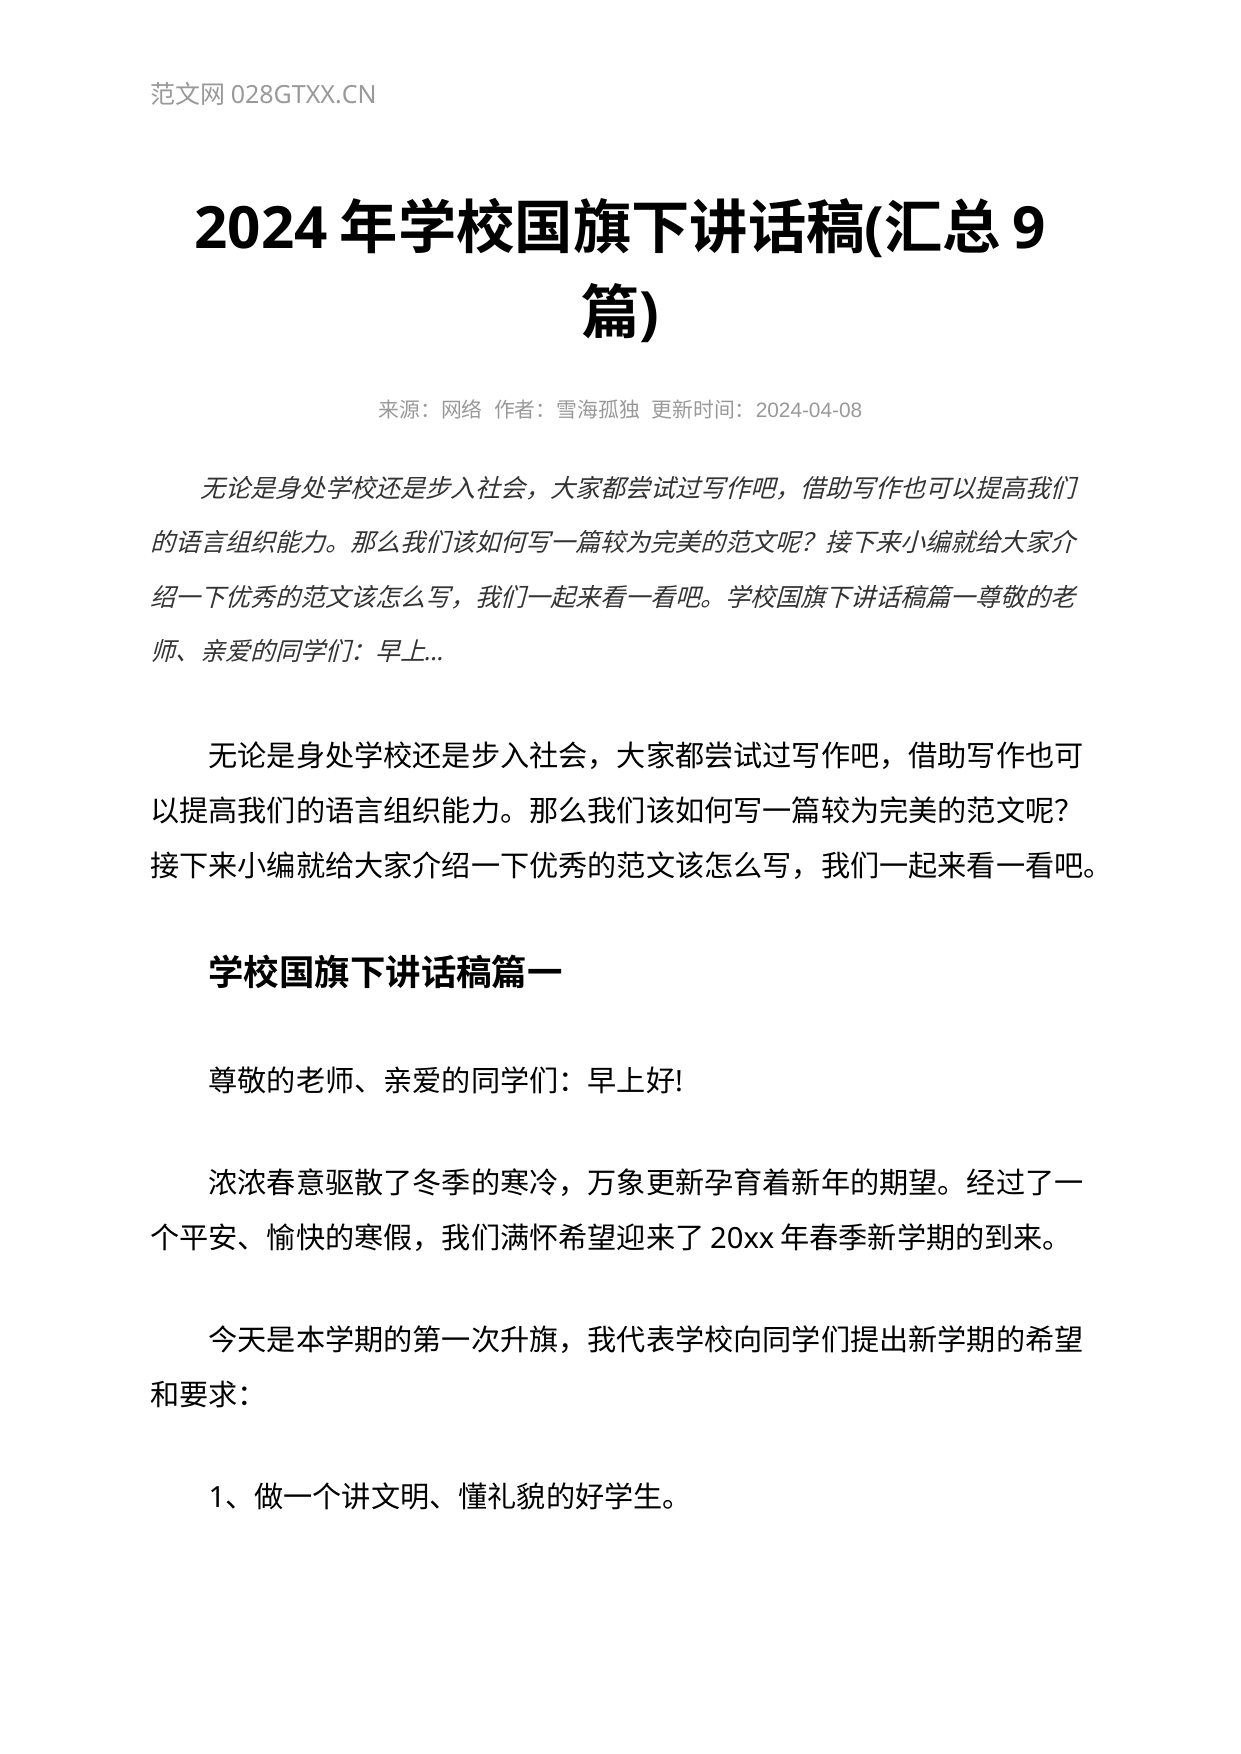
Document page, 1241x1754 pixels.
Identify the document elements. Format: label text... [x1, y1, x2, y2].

text 1、做一个讲文明、懂礼貌的好学生。 [150, 1473, 1090, 1516]
text 浓浓春意驱散了冬季的寒冷，万象更新孕育着新年的期望。经过了一个平安、愉快的寒假，我们满怀希望迎来了20xx年春季新学期的到来。 [150, 1160, 1090, 1257]
text 来源：网络 作者：雪海孤独 更新时间：2024-04-08 [150, 398, 1090, 422]
text 今天是本学期的第一次升旗，我代表学校向同学们提出新学期的希望和要求： [150, 1317, 1090, 1414]
subtitle 2024年学校国旗下讲话稿(汇总9篇) [150, 181, 1090, 351]
text 无论是身处学校还是步入社会，大家都尝试过写作吧，借助写作也可以提高我们的语言组织能力。那么我们该如何写一篇较为完美的范文呢？接下来小编就给大家介绍一下优秀的范文该怎么写，我们一起来看一看吧。学校国旗下讲话稿篇一尊敬的老师、亲爱的同学们：早上... [150, 468, 1090, 668]
text 学校国旗下讲话稿篇一 [150, 944, 1090, 996]
text 无论是身处学校还是步入社会，大家都尝试过写作吧，借助写作也可以提高我们的语言组织能力。那么我们该如何写一篇较为完美的范文呢？接下来小编就给大家介绍一下优秀的范文该怎么写，我们一起来看一看吧。 [150, 733, 1090, 885]
text 尊敬的老师、亲爱的同学们：早上好! [150, 1058, 1090, 1100]
